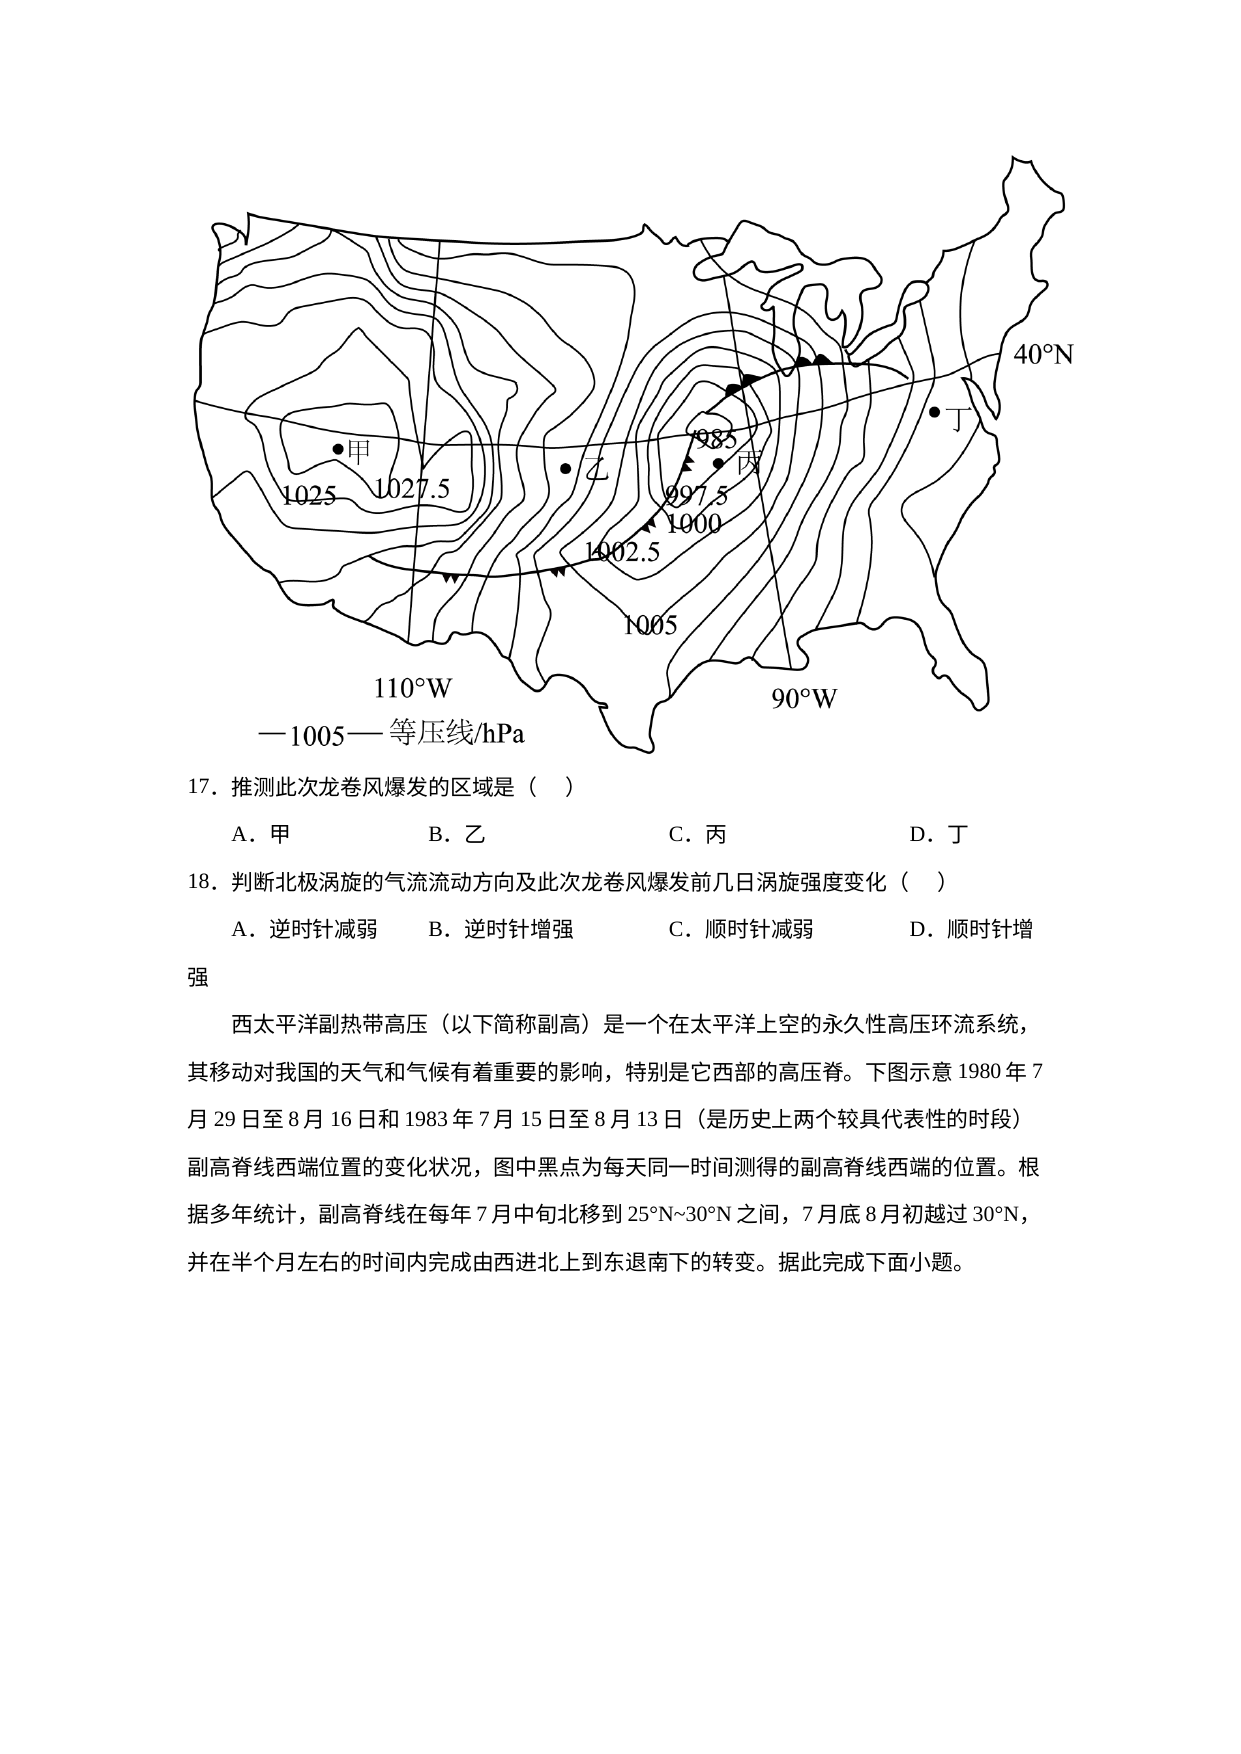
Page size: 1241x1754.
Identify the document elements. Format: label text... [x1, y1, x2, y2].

text A．逆时针减弱 B．逆时针增强 C．顺时针减弱 D．顺时针增强 [187, 912, 1053, 991]
text A．甲 B．乙 C．丙 D．丁 [187, 817, 1053, 849]
picture [187, 150, 1080, 757]
text 18．判断北极涡旋的气流流动方向及此次龙卷风爆发前几日涡旋强度变化（ ） [187, 865, 1053, 896]
text 西太平洋副热带高压（以下简称副高）是一个在太平洋上空的永久性高压环流系统，其移动对我国的天气和气候有着重要的影响，特别是它西部的高压脊。下图示意1980年7月29日至8月16日和1983年7月15日至8月13日（是历史上两个较具代表性的时段）副高脊线西端位置的变化状况，图中黑点为每天同一时间测得的副高脊线西端的位置。根据多年统计，副高脊线在每年7月中旬北移到25°N~30°N之间，7月底8月初越过30°N，并在半个月左右的时间内完成由西进北上到东退南下的转变。据此完成下面小题。 [187, 1007, 1053, 1276]
text 17．推测此次龙卷风爆发的区域是（ ） [187, 770, 1053, 801]
